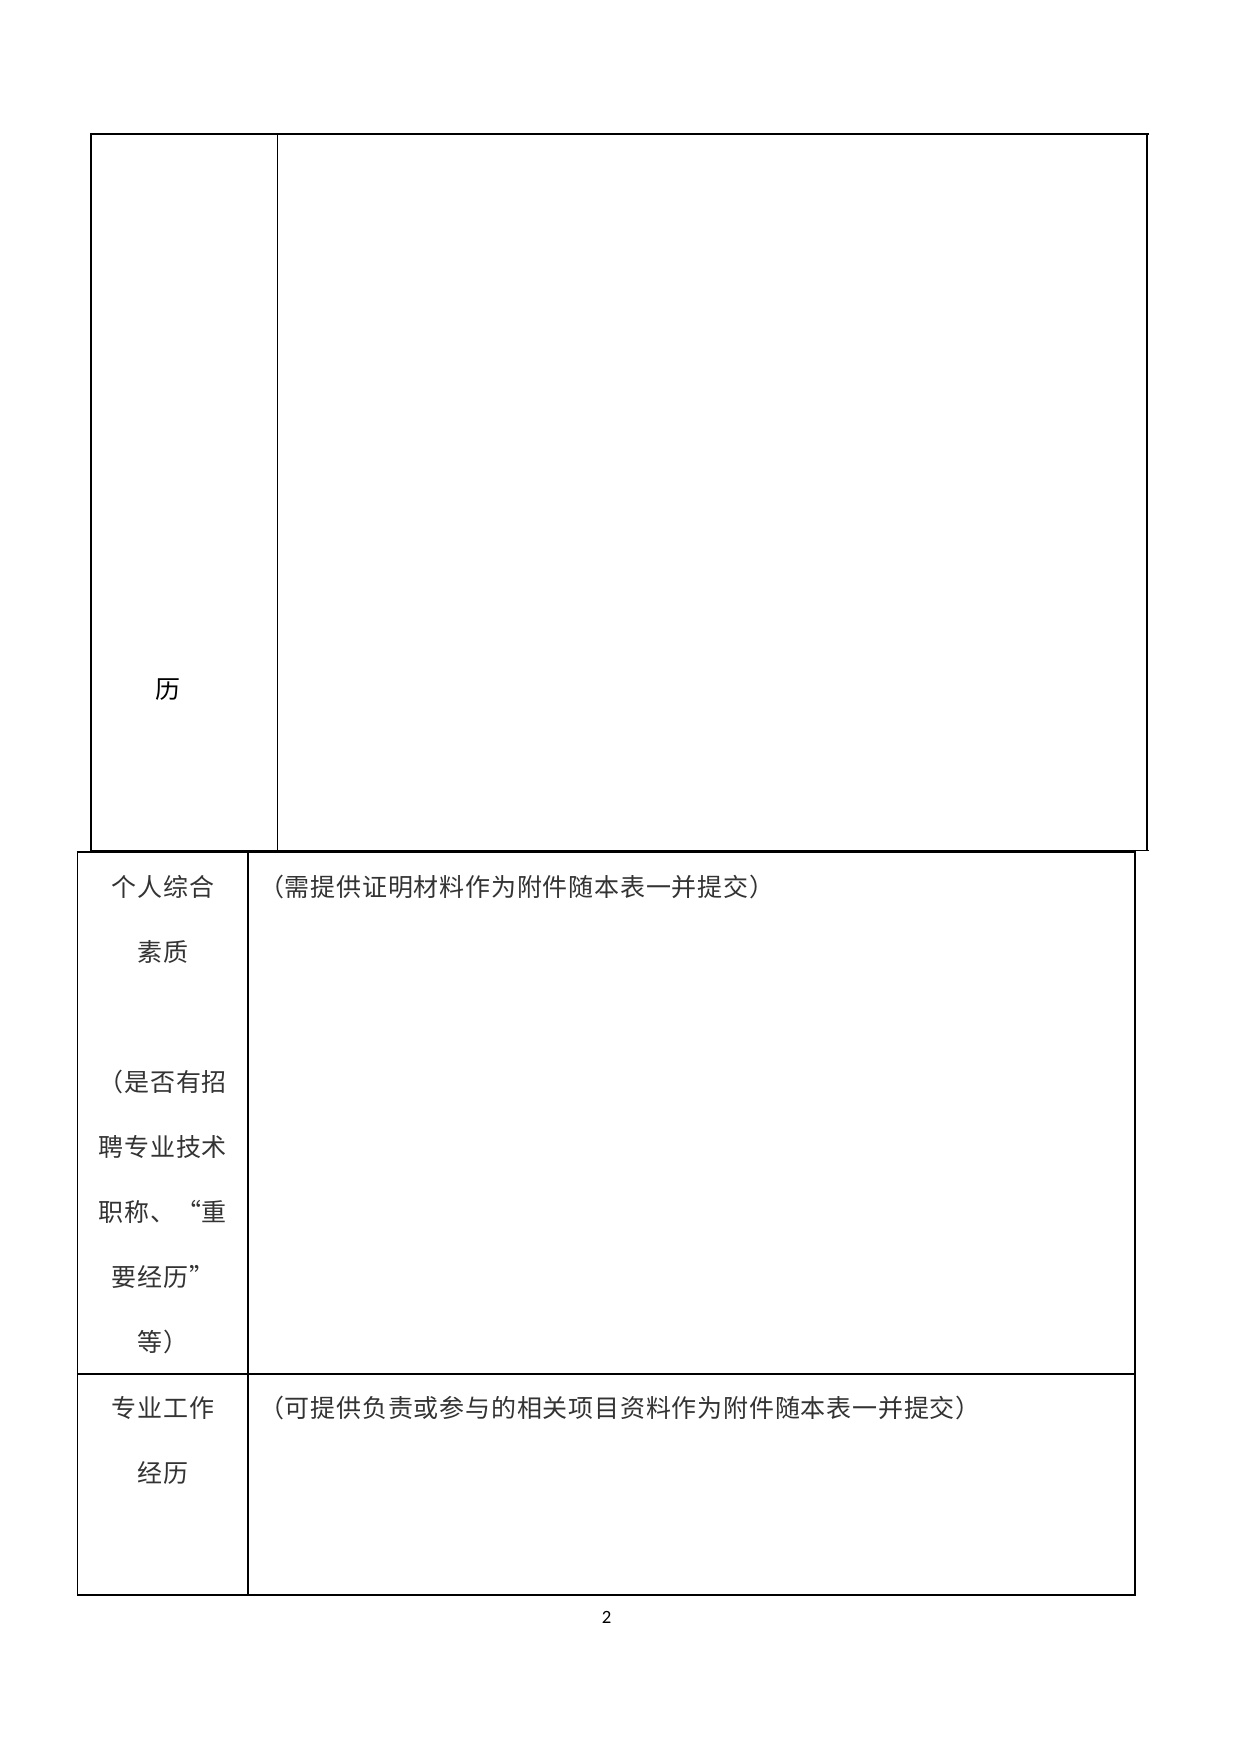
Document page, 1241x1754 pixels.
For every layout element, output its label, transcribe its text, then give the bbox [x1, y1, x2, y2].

table_header 个人综合 素质 （是否有招聘专业技术职称、“重要经历”等） [78, 853, 247, 1373]
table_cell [78, 1375, 247, 1594]
table_header （需提供证明材料作为附件随本表一并提交） [249, 853, 1134, 1373]
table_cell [249, 1375, 1134, 1594]
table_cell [278, 135, 1146, 850]
table_cell 简 历 [92, 135, 277, 850]
